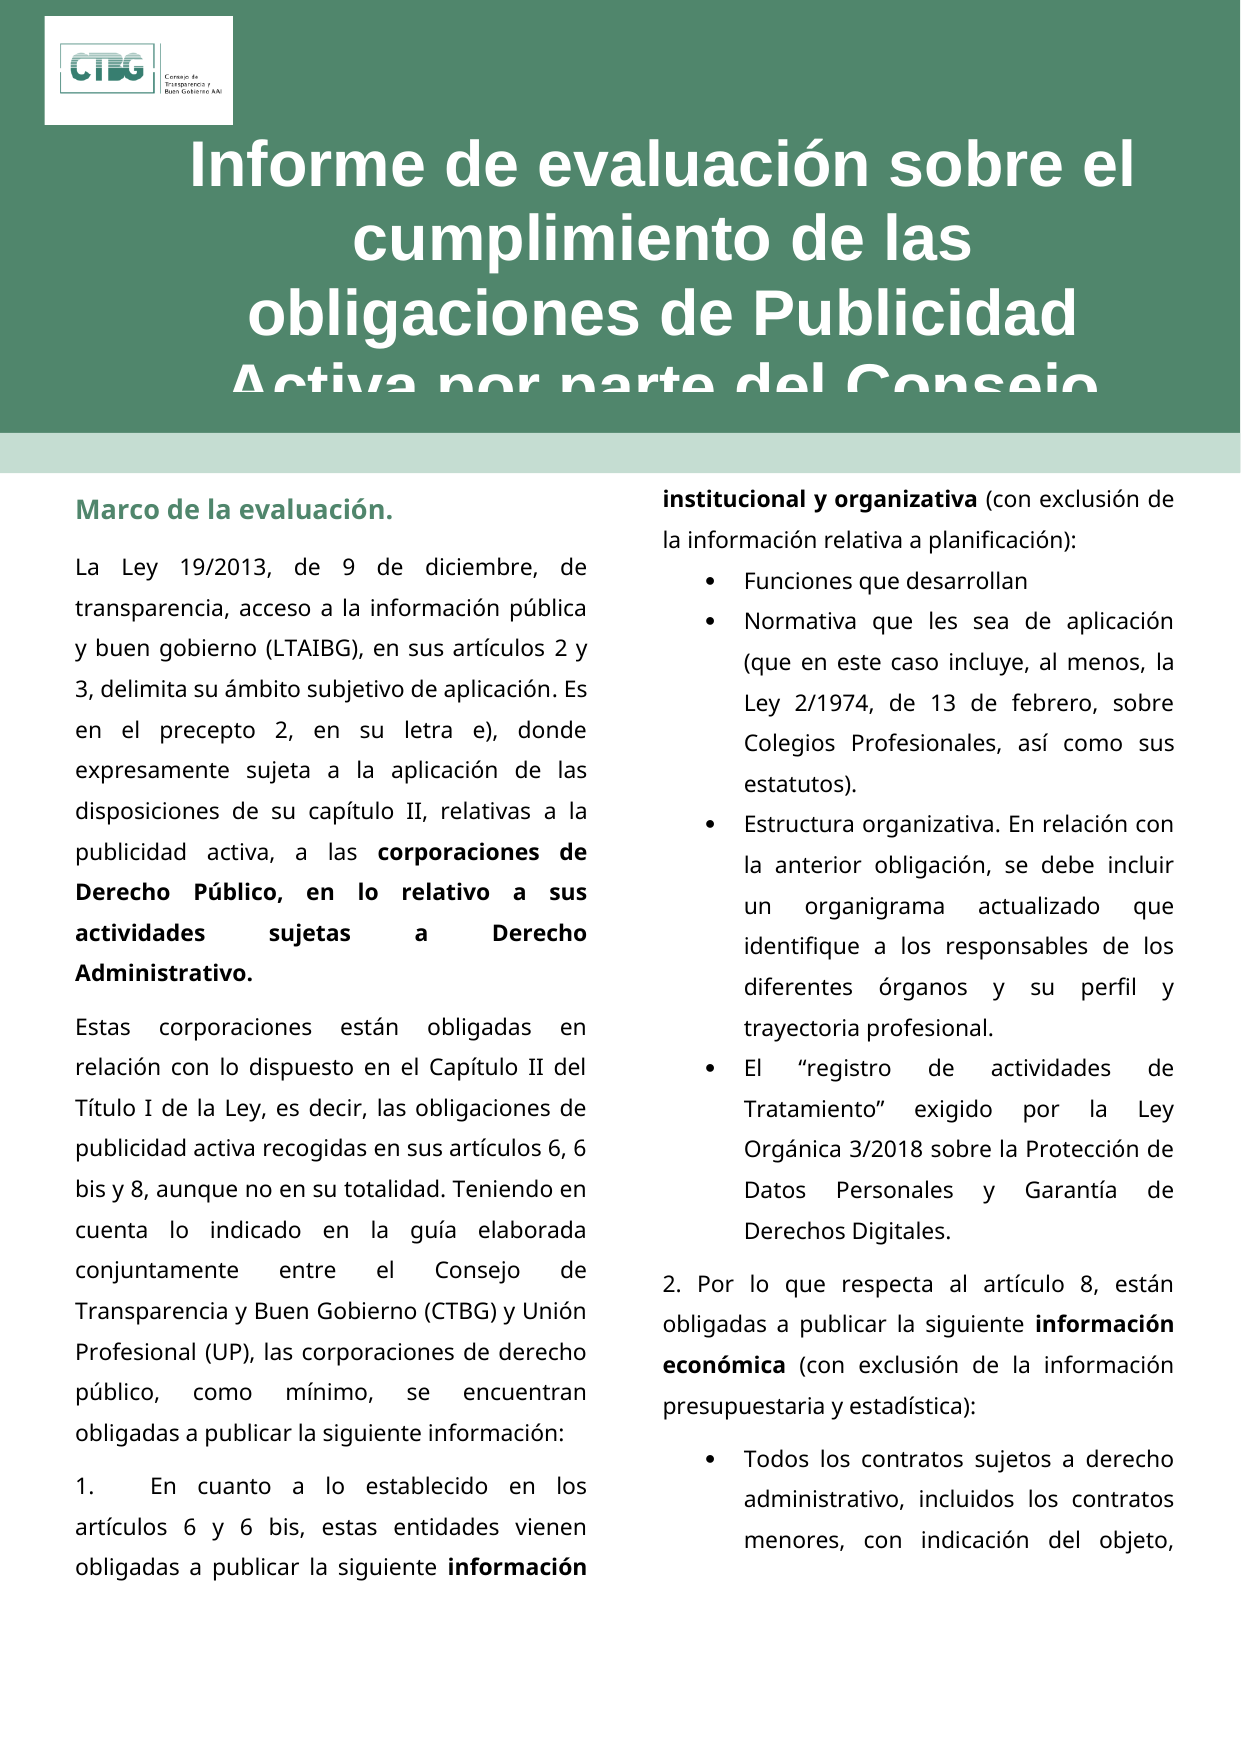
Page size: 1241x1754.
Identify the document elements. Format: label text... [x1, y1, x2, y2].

subtitle Marco de la evaluación. [75, 474, 587, 527]
list Funciones que desarrollan [706, 564, 1174, 596]
text La Ley 19/2013, de 9 de diciembre, de transparencia, acceso a la información pública y buen gobierno (LTAIBG), en sus artículos 2 y 3, delimita su ámbito subjetivo de aplicación. Es en el precepto 2, en su letra e), donde expresamente sujeta a la aplicación de las disposiciones de su capítulo II, relativas a la publicidad activa, a las corporaciones de Derecho Público, en lo relativo a sus actividades sujetas a Derecho Administrativo. [75, 551, 587, 988]
list El “registro de actividades de Tratamiento” exigido por la Ley Orgánica 3/2018 sobre la Protección de Datos Personales y Garantía de Derechos Digitales. [706, 1052, 1174, 1246]
text 2. Por lo que respecta al artículo 8, están obligadas a publicar la siguiente información económica (con exclusión de la información presupuestaria y estadística): [662, 1268, 1174, 1421]
picture [44, 16, 233, 125]
list Normativa que les sea de aplicación (que en este caso incluye, al menos, la Ley 2/1974, de 13 de febrero, sobre Colegios Profesionales, así como sus estatutos). [706, 605, 1174, 799]
list En cuanto a lo establecido en los artículos 6 y 6 bis, estas entidades vienen obligadas a publicar la siguiente información institucional y organizativa (con exclusión de la información relativa a planificación): [75, 1470, 587, 1582]
list Estructura organizativa. En relación con la anterior obligación, se debe incluir un organigrama actualizado que identifique a los responsables de los diferentes órganos y su perfil y trayectoria profesional. [706, 808, 1174, 1043]
text Estas corporaciones están obligadas en relación con lo dispuesto en el Capítulo II del Título I de la Ley, es decir, las obligaciones de publicidad activa recogidas en sus artículos 6, 6 bis y 8, aunque no en su totalidad. Teniendo en cuenta lo indicado en la guía elaborada conjuntamente entre el Consejo de Transparencia y Buen Gobierno (CTBG) y Unión Profesional (UP), las corporaciones de derecho público, como mínimo, se encuentran obligadas a publicar la siguiente información: [75, 1010, 587, 1448]
list En cuanto a lo establecido en los artículos 6 y 6 bis, estas entidades vienen obligadas a publicar la siguiente información institucional y organizativa (con exclusión de la información relativa a planificación): [662, 474, 1174, 555]
